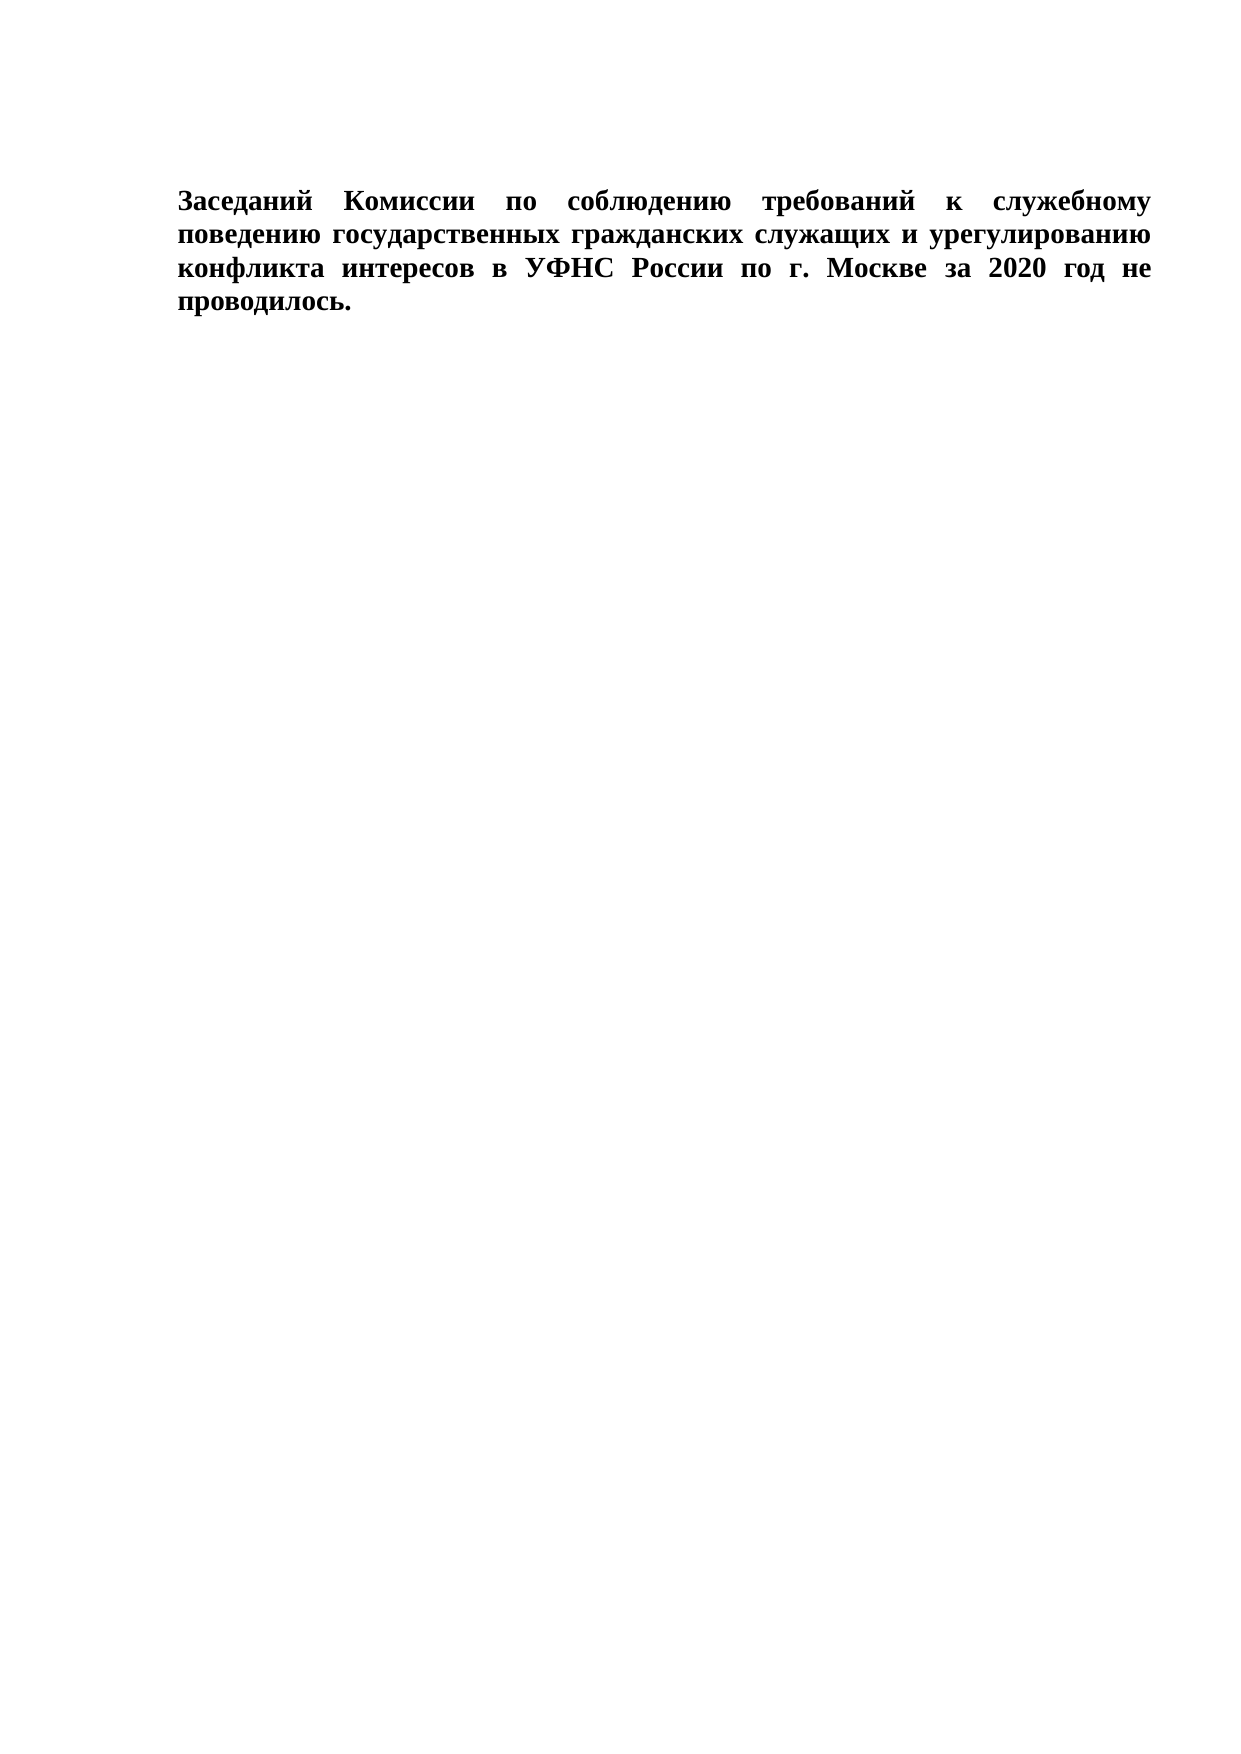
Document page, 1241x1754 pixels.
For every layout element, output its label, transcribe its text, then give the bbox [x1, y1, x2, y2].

text Заседаний Комиссии по соблюдению требований к служебному поведению государственных гражданских служащих и урегулированию конфликта интересов в УФНС России по г. Москве за 2020 год не проводилось. [177, 183, 1152, 317]
